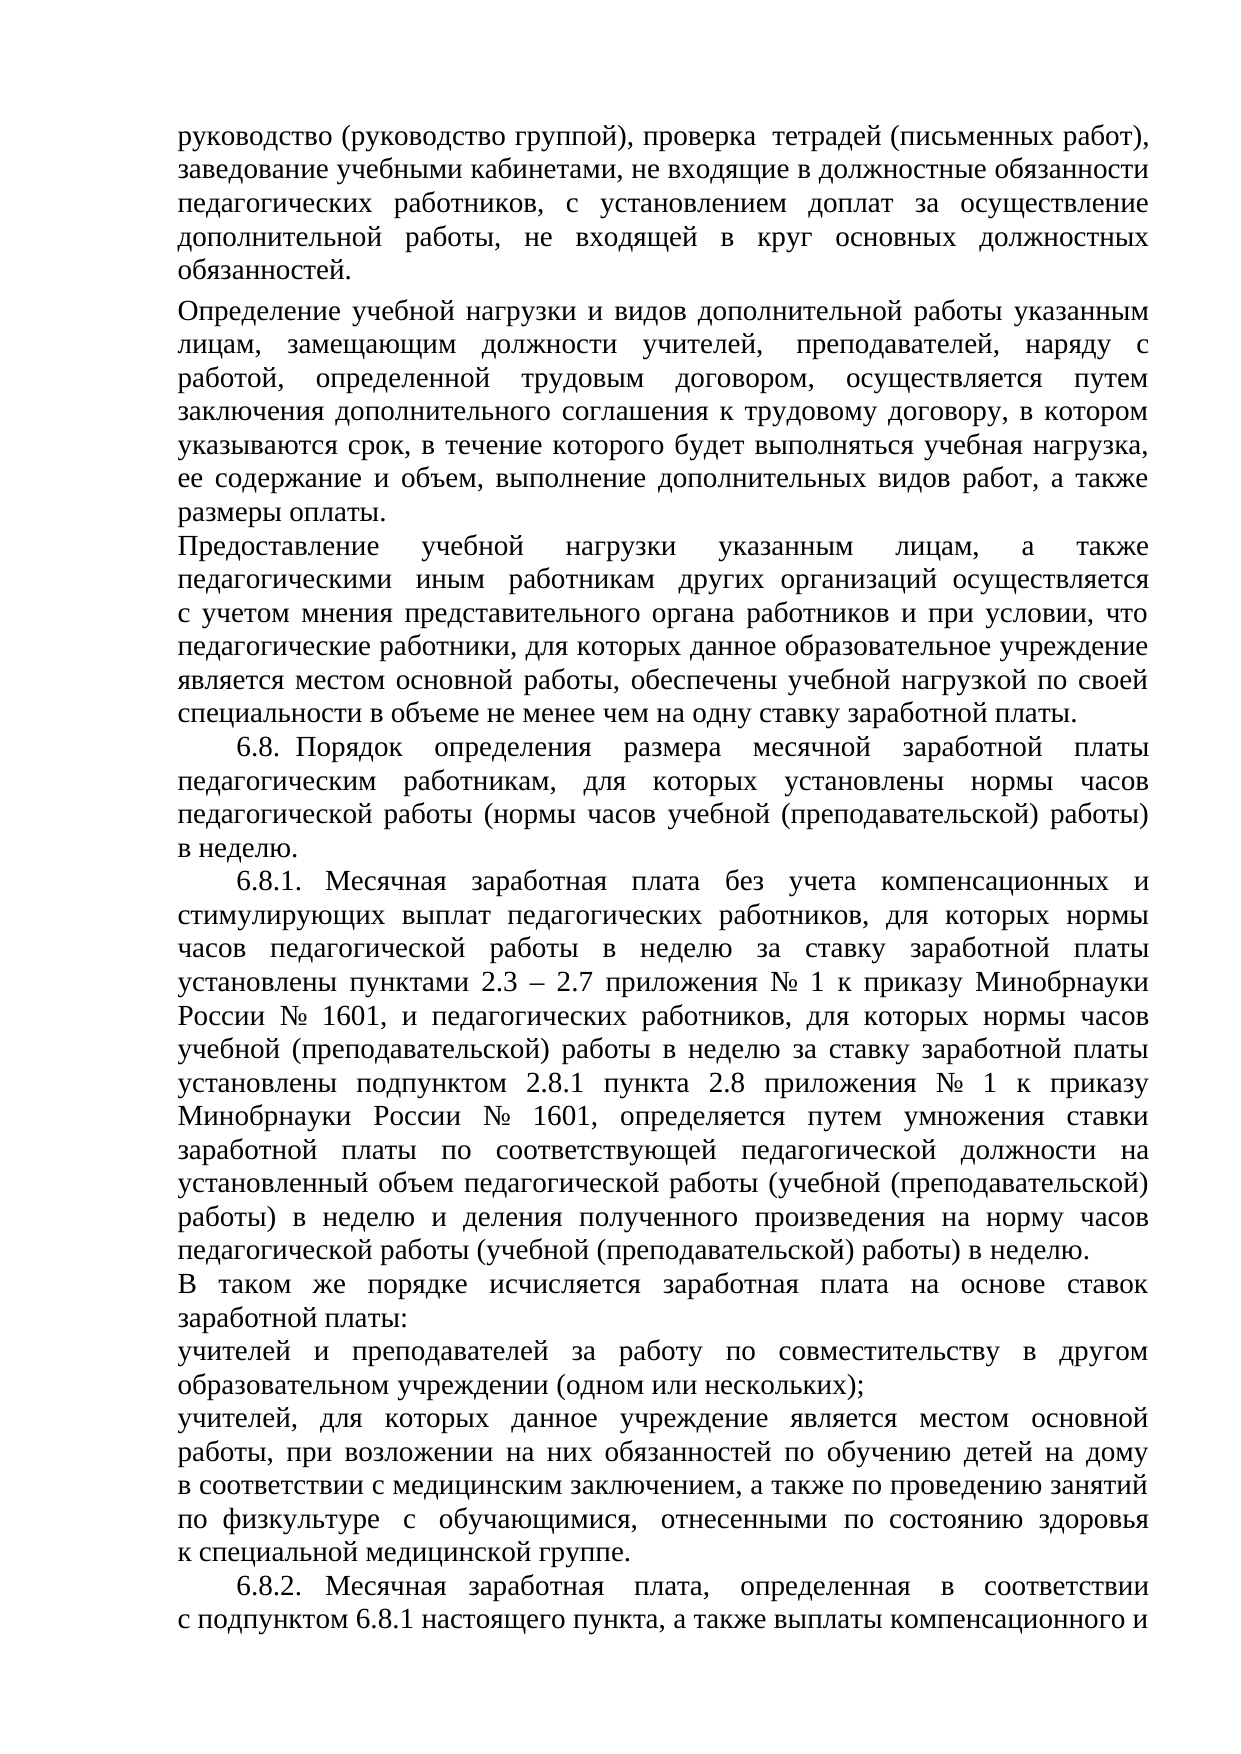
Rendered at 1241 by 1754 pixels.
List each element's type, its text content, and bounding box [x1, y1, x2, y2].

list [177, 1568, 1149, 1635]
list Месячная заработная плата без учета компенсационных и стимулирующих выплат педагогических работников, для которых нормы часов педагогической работы в неделю за ставку заработной платы установлены пунктами 2.3 – 2.7 приложения № 1 к приказу Минобрнауки России № 1601, и педагогических работников, для которых нормы часов учебной (преподавательской) работы в неделю за ставку заработной платы установлены подпунктом 2.8.1 пункта 2.8 приложения № 1 к приказу Минобрнауки России № 1601, определяется путем умножения ставки заработной платы по соответствующей педагогической должности на установленный объем педагогической работы (учебной (преподавательской) работы) в неделю и деления полученного произведения на норму часов педагогической работы (учебной (преподавательской) работы) в неделю. [177, 863, 1149, 1266]
text учителей и преподавателей за работу по совместительству в другом образовательном учреждении (одном или нескольких); [177, 1333, 1149, 1400]
text В таком же порядке исчисляется заработная плата на основе ставок заработной платы: [177, 1266, 1149, 1333]
list Порядок определения размера месячной заработной платы педагогическим работникам, для которых установлены нормы часов педагогической работы (нормы часов учебной (преподавательской) работы) в неделю. [177, 729, 1149, 863]
text учителей, для которых данное учреждение является местом основной работы, при возложении на них обязанностей по обучению детей на дому в соответствии с медицинским заключением, а также по проведению занятий по физкультуре с обучающимися, отнесенными по состоянию здоровья к специальной медицинской группе. [177, 1400, 1149, 1568]
text Определение учебной нагрузки и видов дополнительной работы указанным лицам, замещающим должности учителей, преподавателей, наряду с работой, определенной трудовым договором, осуществляется путем заключения дополнительного соглашения к трудовому договору, в котором указываются срок, в течение которого будет выполняться учебная нагрузка, ее содержание и объем, выполнение дополнительных видов работ, а также размеры оплаты. [177, 293, 1149, 528]
text Предоставление учебной нагрузки указанным лицам, а также педагогическими иным работникам других организаций осуществляется с учетом мнения представительного органа работников и при условии, что педагогические работники, для которых данное образовательное учреждение является местом основной работы, обеспечены учебной нагрузкой по своей специальности в объеме не менее чем на одну ставку заработной платы. [177, 528, 1149, 729]
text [177, 118, 1149, 286]
